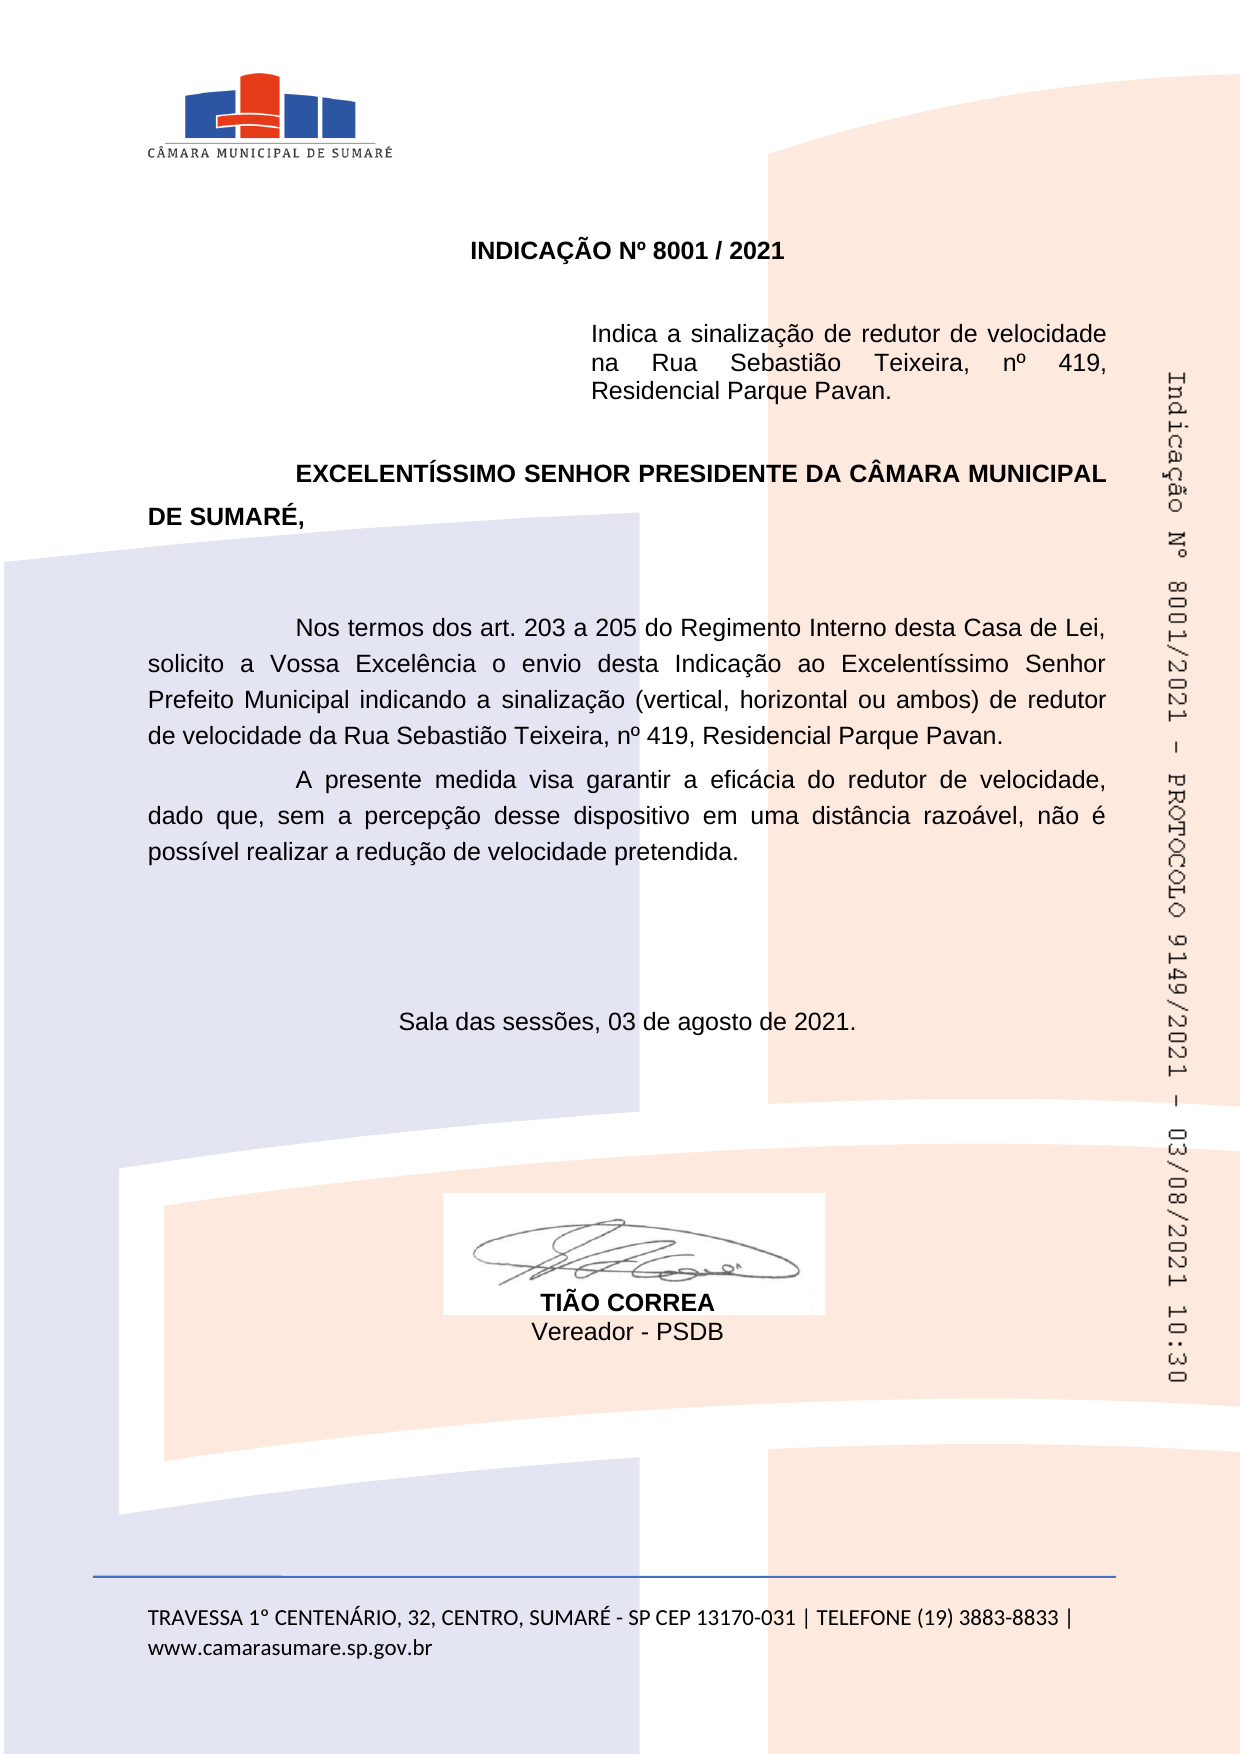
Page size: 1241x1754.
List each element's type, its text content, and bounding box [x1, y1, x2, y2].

picture [443, 1193, 826, 1288]
text INDICAÇÃO Nº 8001 / 2021 [148, 236, 1107, 265]
text Indica a sinalização de redutor de velocidade na Rua Sebastião Teixeira, nº 419, Residencial Parque Pavan. [591, 319, 1107, 405]
picture [1142, 366, 1205, 1388]
text TIÃO CORREA [148, 1288, 1107, 1316]
text EXCELENTÍSSIMO SENHOR PRESIDENTE DA CÂMARA MUNICIPAL DE SUMARÉ, [148, 459, 1107, 531]
text Sala das sessões, 03 de agosto de 2021. [148, 1007, 1107, 1036]
text A presente medida visa garantir a eficácia do redutor de velocidade, dado que, sem a percepção desse dispositivo em uma distância razoável, não é possível realizar a redução de velocidade pretendida. [148, 765, 1107, 866]
text Nos termos dos art. 203 a 205 do Regimento Interno desta Casa de Lei, solicito a Vossa Excelência o envio desta Indicação ao Excelentíssimo Senhor Prefeito Municipal indicando a sinalização (vertical, horizontal ou ambos) de redutor de velocidade da Rua Sebastião Teixeira, nº 419, Residencial Parque Pavan. [148, 613, 1107, 750]
picture [147, 73, 394, 160]
text Vereador - PSDB [148, 1316, 1107, 1345]
